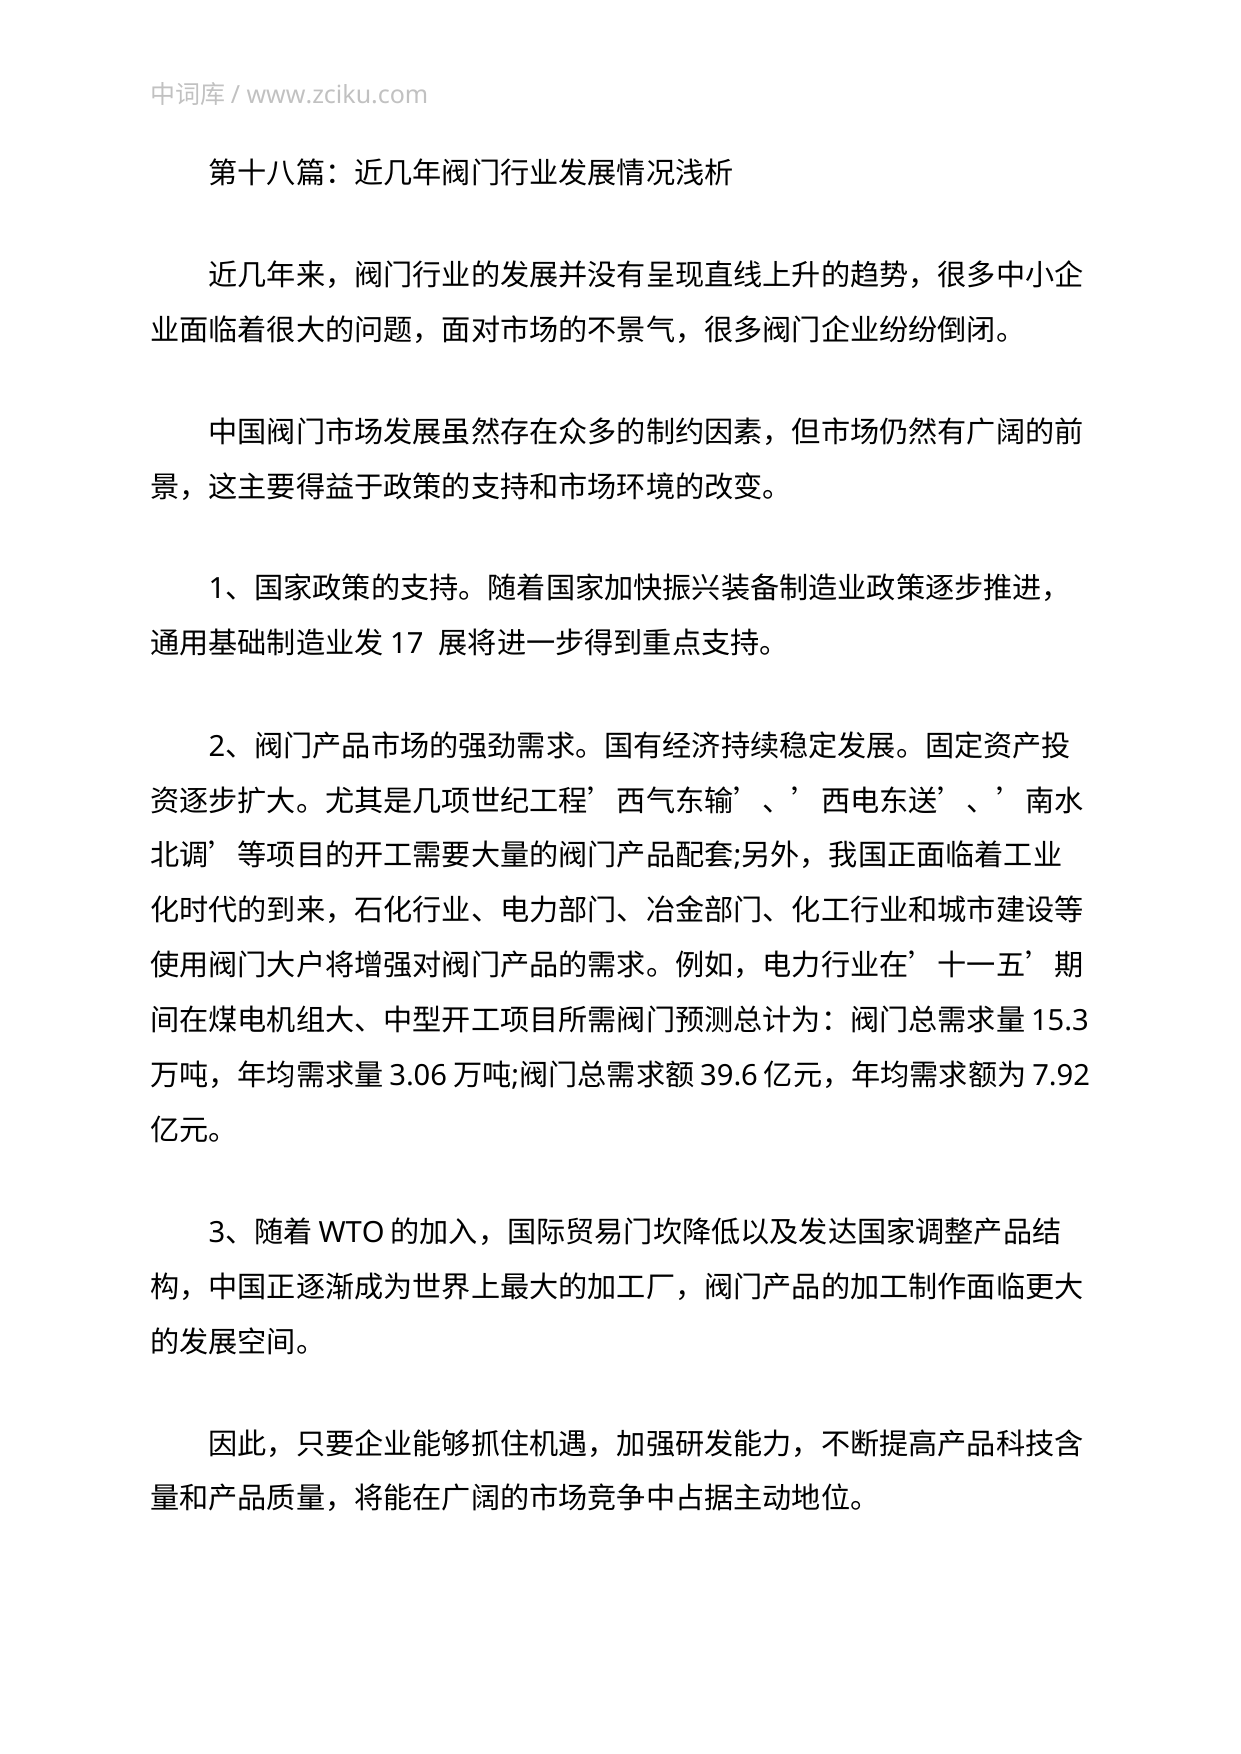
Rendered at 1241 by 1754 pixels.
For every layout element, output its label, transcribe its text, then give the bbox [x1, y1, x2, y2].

text 中国阀门市场发展虽然存在众多的制约因素，但市场仍然有广阔的前景，这主要得益于政策的支持和市场环境的改变。 [150, 408, 1090, 506]
text 3、随着WTO的加入，国际贸易门坎降低以及发达国家调整产品结构，中国正逐渐成为世界上最大的加工厂，阀门产品的加工制作面临更大的发展空间。 [150, 1208, 1090, 1361]
text 2、阀门产品市场的强劲需求。国有经济持续稳定发展。固定资产投资逐步扩大。尤其是几项世纪工程’西气东输’、’西电东送’、’南水北调’等项目的开工需要大量的阀门产品配套;另外，我国正面临着工业化时代的到来，石化行业、电力部门、冶金部门、化工行业和城市建设等使用阀门大户将增强对阀门产品的需求。例如，电力行业在’十一五’期间在煤电机组大、中型开工项目所需阀门预测总计为：阀门总需求量15.3万吨，年均需求量3.06万吨;阀门总需求额39.6亿元，年均需求额为7.92亿元。 [150, 722, 1090, 1149]
text 第十八篇：近几年阀门行业发展情况浅析 [150, 150, 1090, 192]
text 1、国家政策的支持。随着国家加快振兴装备制造业政策逐步推进，通用基础制造业发 17 展将进一步得到重点支持。 [150, 565, 1090, 662]
text 近几年来，阀门行业的发展并没有呈现直线上升的趋势，很多中小企业面临着很大的问题，面对市场的不景气，很多阀门企业纷纷倒闭。 [150, 252, 1090, 349]
text 因此，只要企业能够抓住机遇，加强研发能力，不断提高产品科技含量和产品质量，将能在广阔的市场竞争中占据主动地位。 [150, 1420, 1090, 1517]
